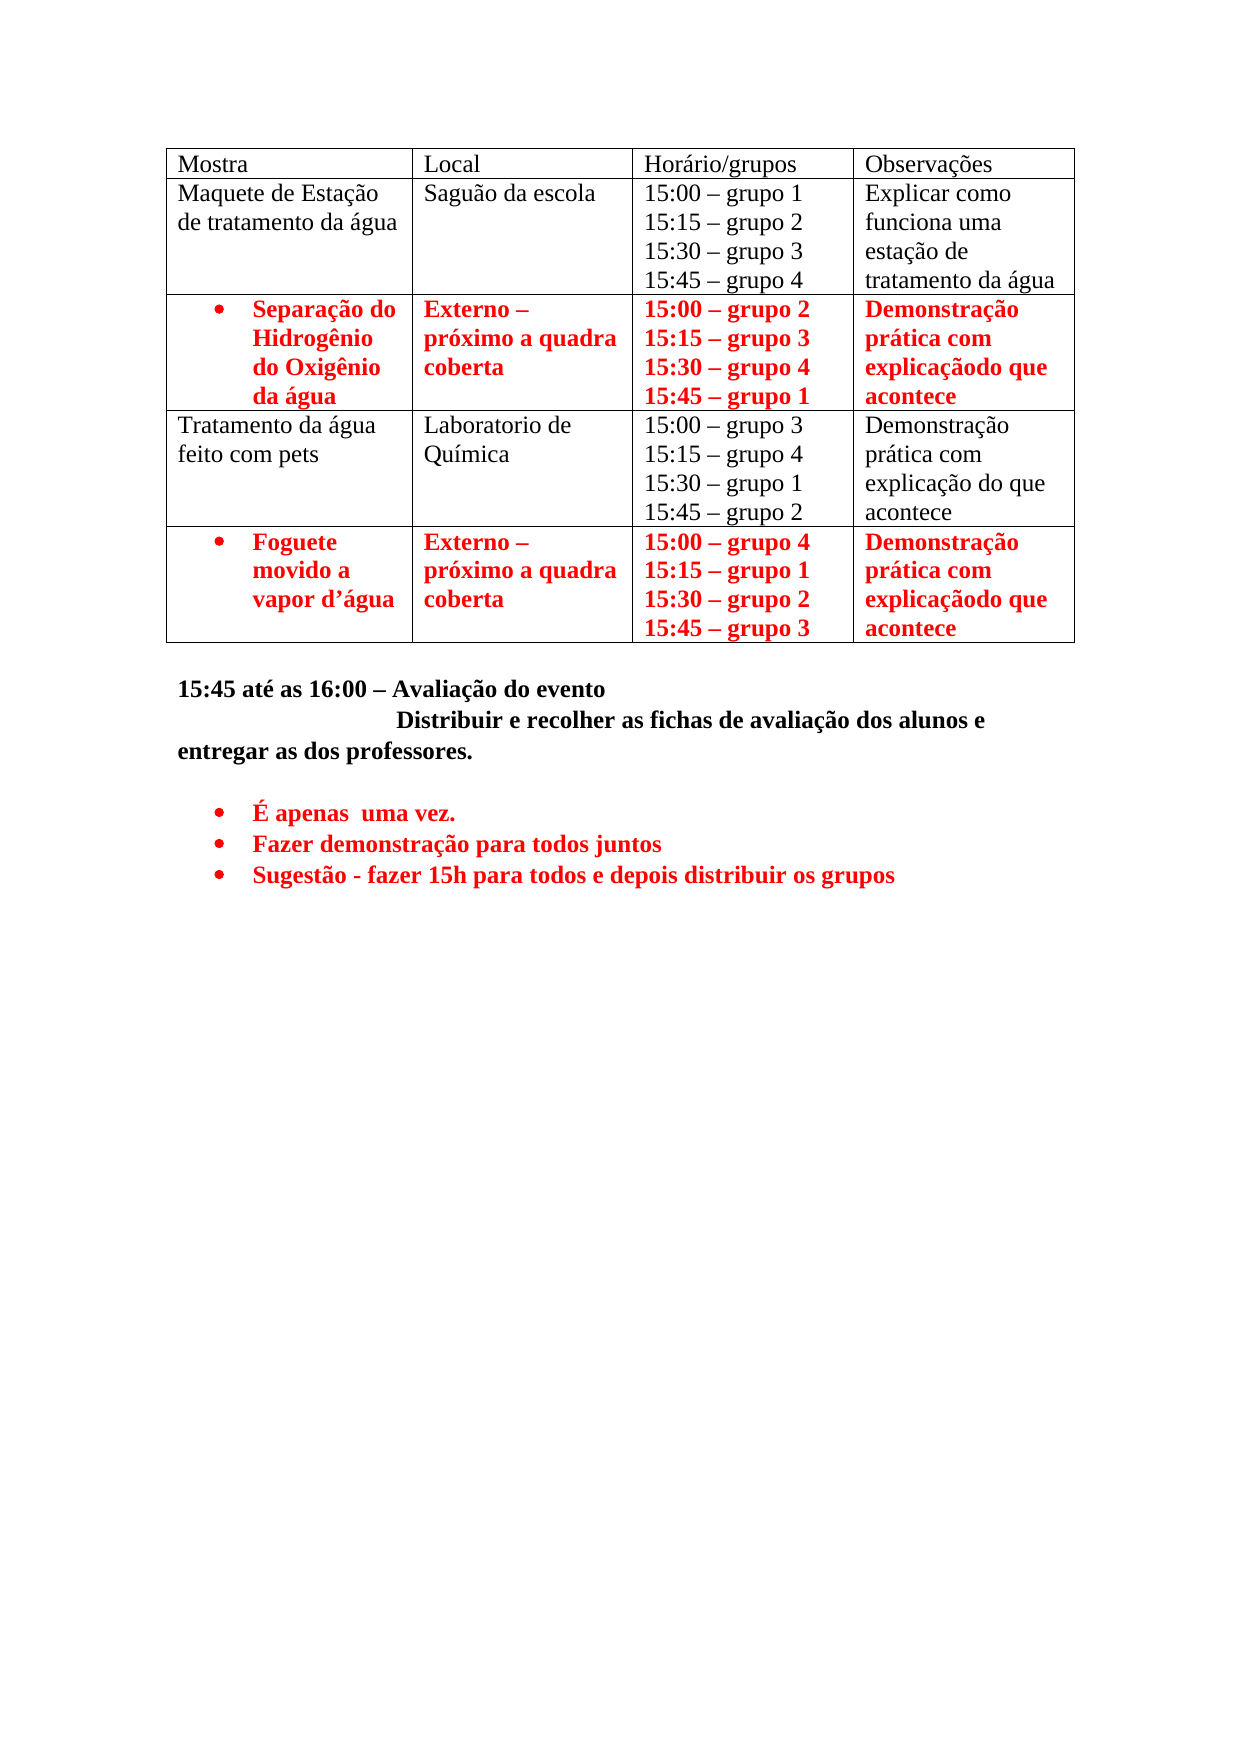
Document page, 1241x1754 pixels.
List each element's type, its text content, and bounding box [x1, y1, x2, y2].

table_cell Externo – próximo a quadra coberta [413, 295, 632, 409]
list É apenas uma vez. [215, 798, 1063, 827]
table_cell Tratamento da água feito com pets [167, 411, 412, 526]
table_cell Demonstração prática com explicaçãodo que acontece [854, 527, 1074, 642]
table_cell Separação do Hidrogênio do Oxigênio da água [167, 295, 412, 409]
list Sugestão - fazer 15h para todos e depois distribuir os grupos [215, 860, 1063, 889]
table_cell Externo – próximo a quadra coberta [413, 527, 632, 642]
table_cell Maquete de Estação de tratamento da água [167, 179, 412, 293]
table_cell 15:00 – grupo 1 15:15 – grupo 2 15:30 – grupo 3 15:45 – grupo 4 [633, 179, 853, 293]
text 15:45 até as 16:00 – Avaliação do evento [177, 674, 1063, 702]
table_cell 15:00 – grupo 2 15:15 – grupo 3 15:30 – grupo 4 15:45 – grupo 1 [633, 295, 853, 409]
list Fazer demonstração para todos juntos [215, 829, 1063, 858]
table_cell Laboratorio de Química [413, 411, 632, 526]
table_header Local [413, 149, 632, 177]
table_cell 15:00 – grupo 3 15:15 – grupo 4 15:30 – grupo 1 15:45 – grupo 2 [633, 411, 853, 526]
table_cell Foguete movido a vapor d’água [167, 527, 412, 642]
table_cell Explicar como funciona uma estação de tratamento da água [854, 179, 1074, 293]
table_cell Demonstração prática com explicaçãodo que acontece [854, 295, 1074, 409]
table_cell Saguão da escola [413, 179, 632, 293]
table_cell Demonstração prática com explicação do que acontece [854, 411, 1074, 526]
table_cell 15:00 – grupo 4 15:15 – grupo 1 15:30 – grupo 2 15:45 – grupo 3 [633, 527, 853, 642]
table_header Mostra [167, 149, 412, 177]
table_header Observações [854, 149, 1074, 177]
table_header Horário/grupos [633, 149, 853, 177]
text Distribuir e recolher as fichas de avaliação dos alunos e entregar as dos professores. [177, 705, 1063, 764]
